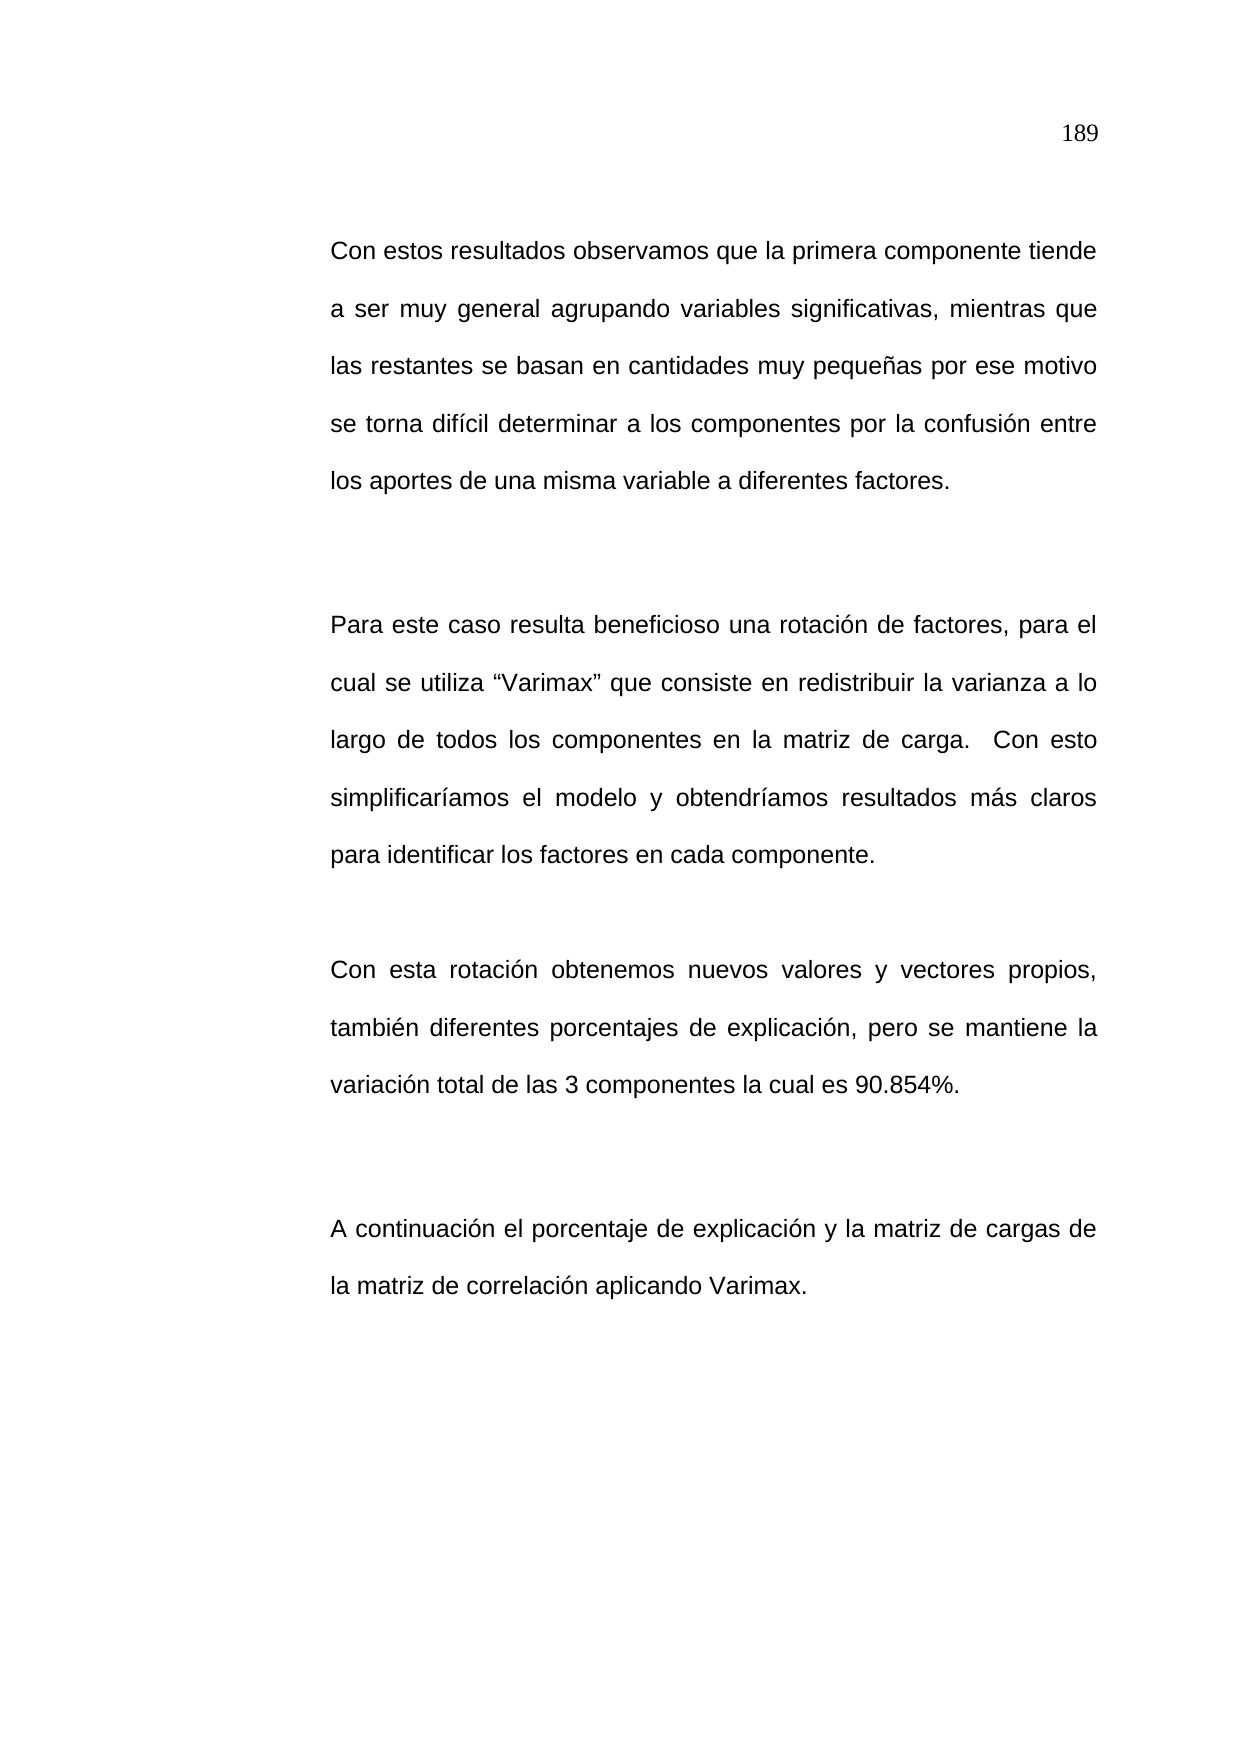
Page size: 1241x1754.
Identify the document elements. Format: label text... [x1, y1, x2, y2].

text Para este caso resulta beneficioso una rotación de factores, para el cual se utiliza “Varimax” que consiste en redistribuir la varianza a lo largo de todos los componentes en la matriz de carga. Con esto simplificaríamos el modelo y obtendríamos resultados más claros para identificar los factores en cada componente. [330, 610, 1098, 869]
text A continuación el porcentaje de explicación y la matriz de cargas de la matriz de correlación aplicando Varimax. [330, 1214, 1098, 1300]
text Con estos resultados observamos que la primera componente tiende a ser muy general agrupando variables significativas, mientras que las restantes se basan en cantidades muy pequeñas por ese motivo se torna difícil determinar a los componentes por la confusión entre los aportes de una misma variable a diferentes factores. [330, 236, 1098, 495]
text Con esta rotación obtenemos nuevos valores y vectores propios, también diferentes porcentajes de explicación, pero se mantiene la variación total de las 3 componentes la cual es 90.854%. [330, 955, 1098, 1099]
